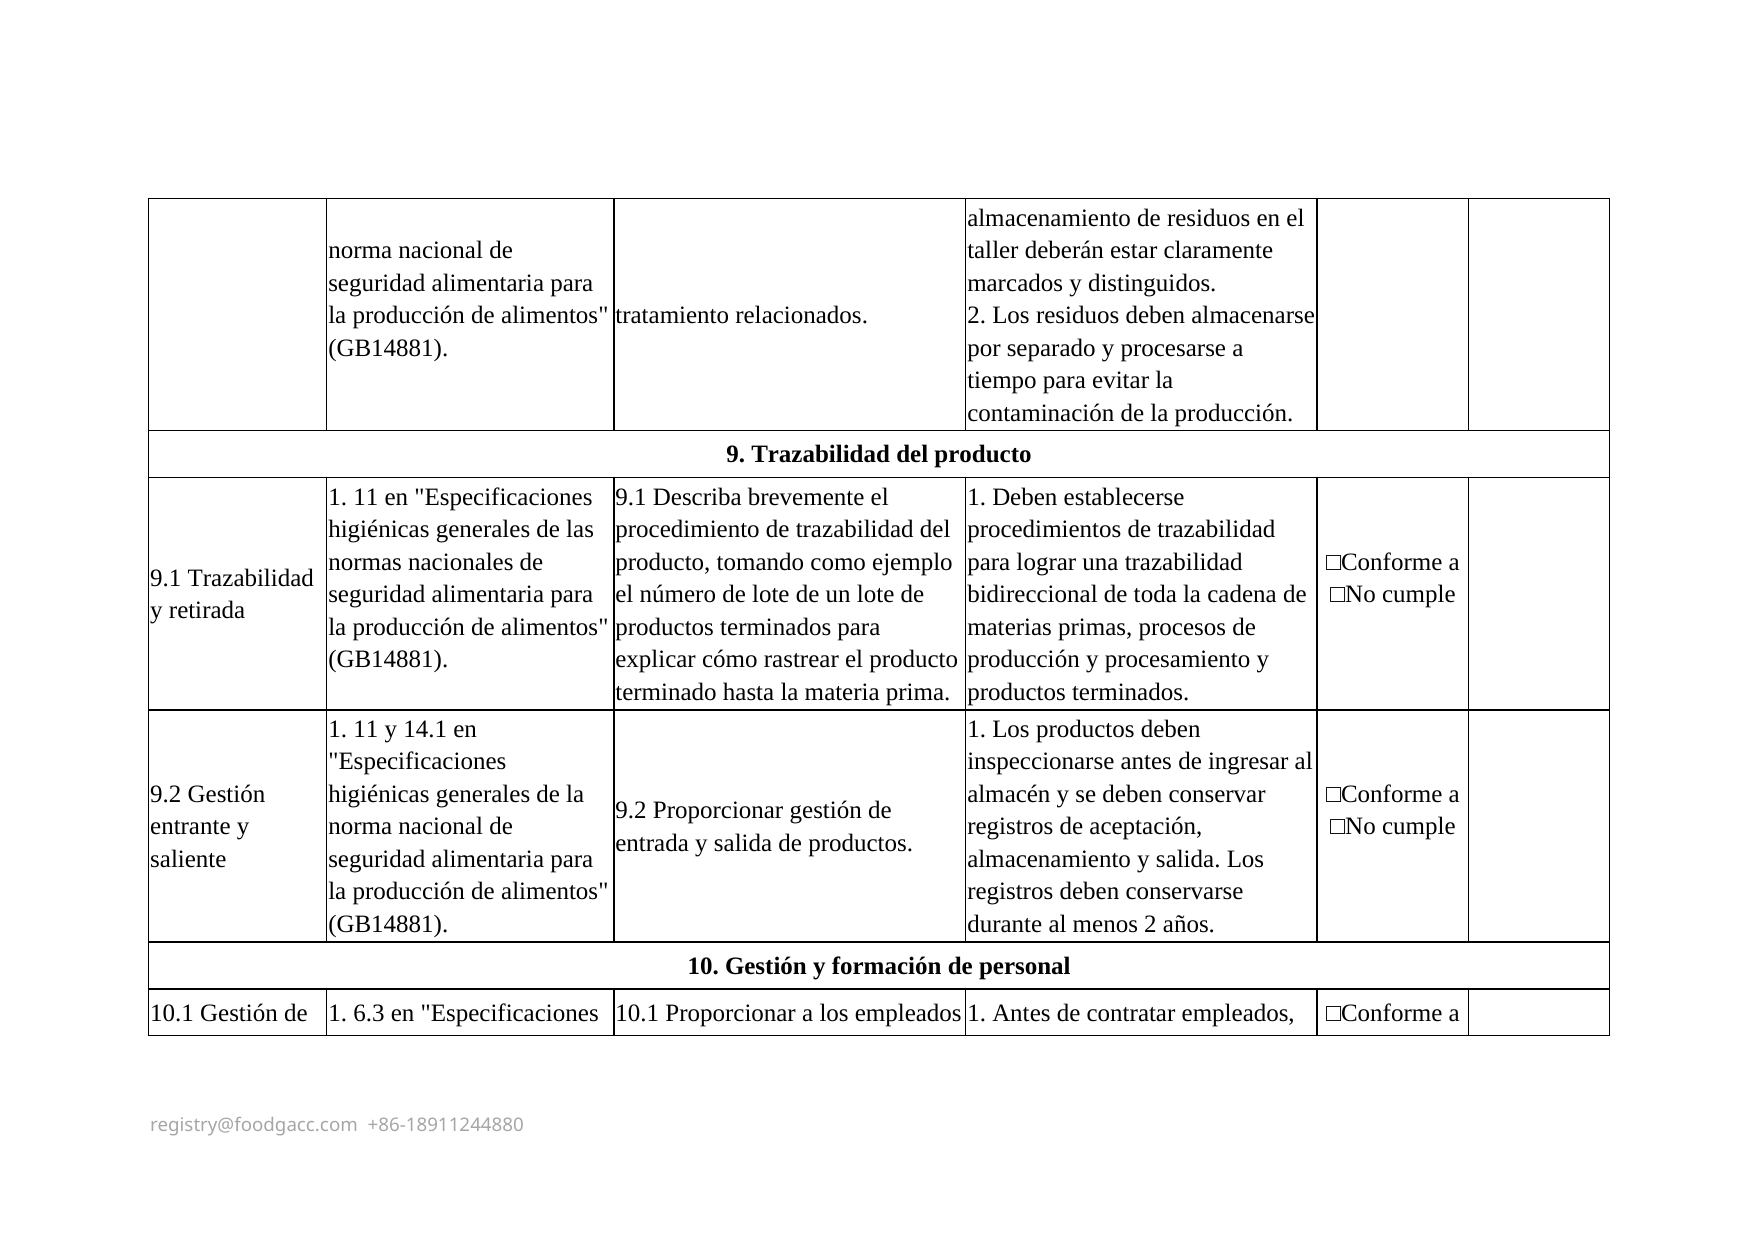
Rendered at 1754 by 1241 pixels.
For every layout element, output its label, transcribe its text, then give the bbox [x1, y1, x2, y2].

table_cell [149, 990, 326, 1035]
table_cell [1318, 199, 1468, 430]
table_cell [327, 199, 613, 430]
table_cell □Conforme a □No cumple [1318, 711, 1468, 941]
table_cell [966, 990, 1316, 1035]
table_cell 1. 11 en "Especificaciones higiénicas generales de las normas nacionales de seguridad alimentaria para la producción de alimentos" (GB14881). [327, 478, 613, 709]
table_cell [615, 199, 965, 430]
table_cell [1469, 199, 1609, 430]
table_cell [1469, 990, 1609, 1035]
table_cell 10. Gestión y formación de personal [149, 943, 1609, 988]
table_cell 1. Deben establecerse procedimientos de trazabilidad para lograr una trazabilidad bidireccional de toda la cadena de materias primas, procesos de producción y procesamiento y productos terminados. [966, 478, 1316, 709]
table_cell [149, 199, 326, 430]
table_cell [615, 990, 965, 1035]
table_cell 9.1 Describa brevemente el procedimiento de trazabilidad del producto, tomando como ejemplo el número de lote de un lote de productos terminados para explicar cómo rastrear el producto terminado hasta la materia prima. [615, 478, 965, 709]
table_cell 1. Los productos deben inspeccionarse antes de ingresar al almacén y se deben conservar registros de aceptación, almacenamiento y salida. Los registros deben conservarse durante al menos 2 años. [966, 711, 1316, 941]
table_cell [966, 199, 1316, 430]
table_cell □Conforme a □No cumple [1318, 478, 1468, 709]
table_cell [1469, 478, 1609, 709]
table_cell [1318, 990, 1468, 1035]
table_cell 1. 11 y 14.1 en "Especificaciones higiénicas generales de la norma nacional de seguridad alimentaria para la producción de alimentos" (GB14881). [327, 711, 613, 941]
table_cell 9.1 Trazabilidad y retirada [149, 478, 326, 709]
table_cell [327, 990, 613, 1035]
table_cell 9. Trazabilidad del producto [149, 431, 1609, 477]
table_cell [1469, 711, 1609, 941]
table_cell 9.2 Gestión entrante y saliente [149, 711, 326, 941]
table_cell 9.2 Proporcionar gestión de entrada y salida de productos. [615, 711, 965, 941]
